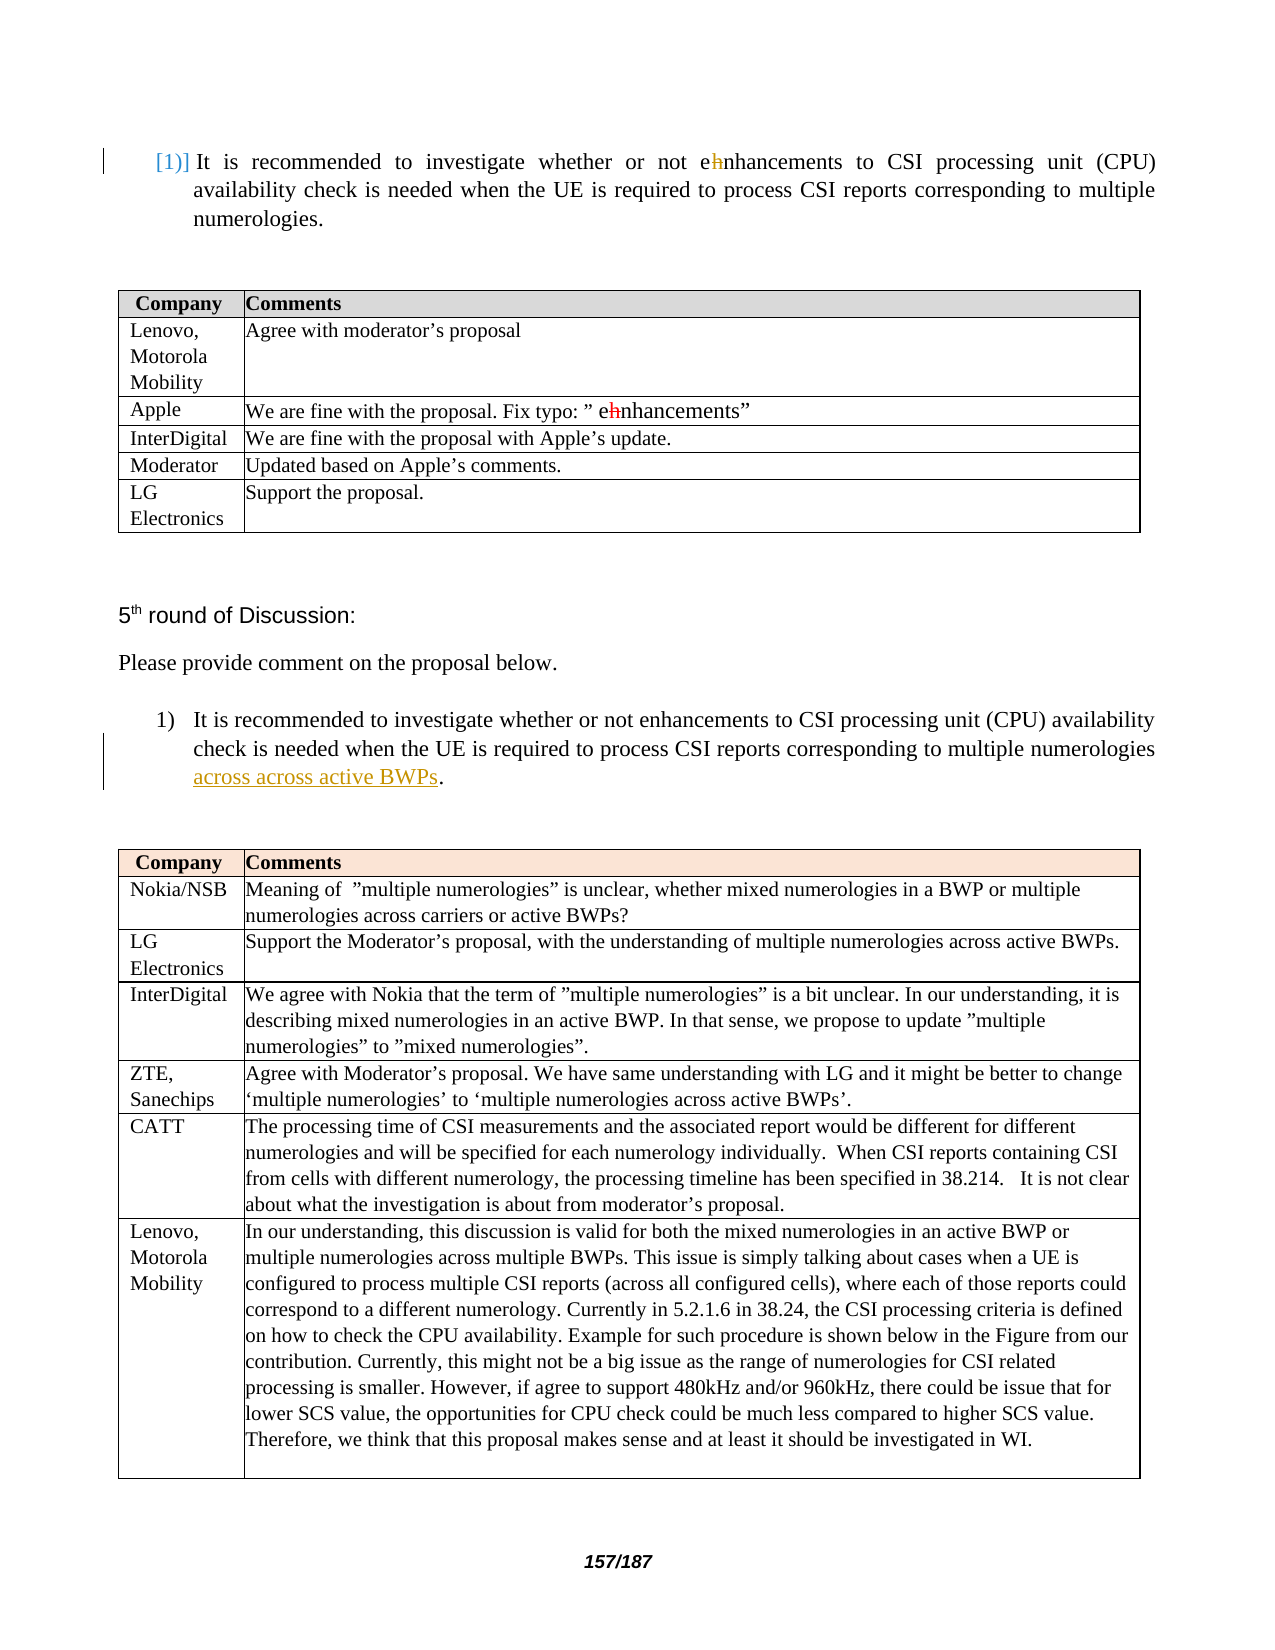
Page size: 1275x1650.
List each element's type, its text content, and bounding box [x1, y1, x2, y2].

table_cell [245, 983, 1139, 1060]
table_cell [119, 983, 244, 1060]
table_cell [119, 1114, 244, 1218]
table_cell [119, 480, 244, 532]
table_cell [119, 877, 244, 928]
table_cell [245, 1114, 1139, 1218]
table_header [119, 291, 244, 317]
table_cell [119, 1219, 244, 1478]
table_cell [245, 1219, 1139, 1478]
list It is recommended to investigate whether or not enhancements to CSI processing unit (CPU) availability check is needed when the UE is required to process CSI reports corresponding to multiple numerologies. [156, 706, 1157, 789]
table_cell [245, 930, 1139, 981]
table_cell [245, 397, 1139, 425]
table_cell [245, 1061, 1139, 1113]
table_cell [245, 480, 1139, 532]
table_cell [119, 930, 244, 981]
subtitle 5th round of Discussion: [118, 602, 1157, 629]
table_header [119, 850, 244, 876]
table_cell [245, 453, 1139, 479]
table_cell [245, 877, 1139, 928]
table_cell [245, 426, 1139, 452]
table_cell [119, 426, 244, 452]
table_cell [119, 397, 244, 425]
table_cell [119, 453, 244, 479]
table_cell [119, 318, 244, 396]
list It is recommended to investigate whether or not enhancements to CSI processing unit (CPU) availability check is needed when the UE is required to process CSI reports corresponding to multiple numerologies. [156, 148, 1157, 231]
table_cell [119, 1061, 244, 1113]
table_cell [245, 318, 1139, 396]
text Please provide comment on the proposal below. [118, 649, 1157, 676]
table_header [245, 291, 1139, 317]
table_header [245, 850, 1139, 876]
